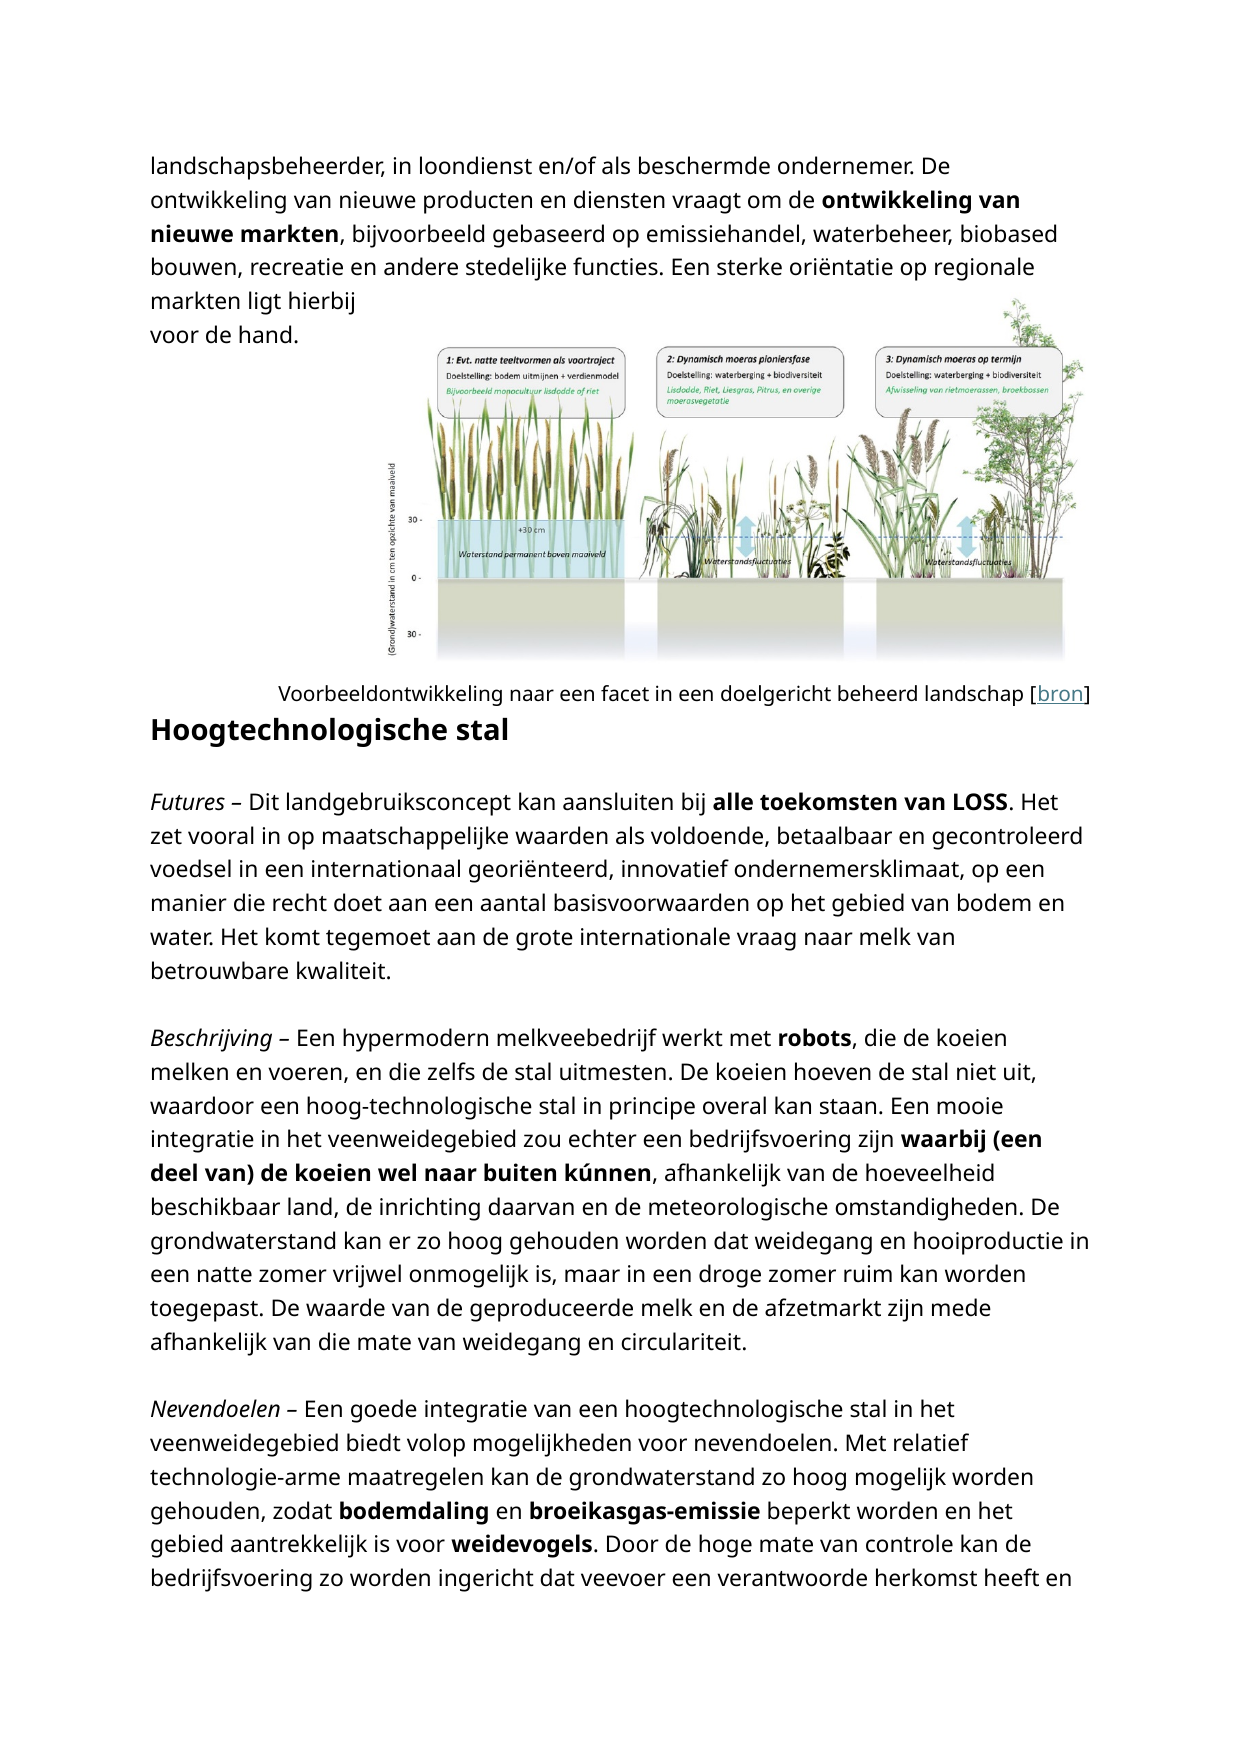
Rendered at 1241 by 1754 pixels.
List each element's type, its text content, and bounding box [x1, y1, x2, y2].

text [150, 1393, 1090, 1593]
text Futures – Dit landgebruiksconcept kan aansluiten bij alle toekomsten van LOSS. Het zet vooral in op maatschappelijke waarden als voldoende, betaalbaar en gecontroleerd voedsel in een internationaal georiënteerd, innovatief ondernemersklimaat, op een manier die recht doet aan een aantal basisvoorwaarden op het gebied van bodem en water. Het komt tegemoet aan de grote internationale vraag naar melk van betrouwbare kwaliteit. [150, 786, 1090, 986]
picture [375, 292, 1091, 676]
text Beschrijving – Een hypermodern melkveebedrijf werkt met robots, die de koeien melken en voeren, en die zelfs de stal uitmesten. De koeien hoeven de stal niet uit, waardoor een hoog-technologische stal in principe overal kan staan. Een mooie integratie in het veenweidegebied zou echter een bedrijfsvoering zijn waarbij (een deel van) de koeien wel naar buiten kúnnen, afhankelijk van de hoeveelheid beschikbaar land, de inrichting daarvan en de meteorologische omstandigheden. De grondwaterstand kan er zo hoog gehouden worden dat weidegang en hooiproductie in een natte zomer vrijwel onmogelijk is, maar in een droge zomer ruim kan worden toegepast. De waarde van de geproduceerde melk en de afzetmarkt zijn mede afhankelijk van die mate van weidegang en circulariteit. [150, 1022, 1090, 1357]
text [150, 150, 1090, 350]
text Hoogtechnologische stal [150, 709, 1090, 749]
text Voorbeeldontwikkeling naar een facet in een doelgericht beheerd landschap [bron] [150, 573, 1090, 707]
